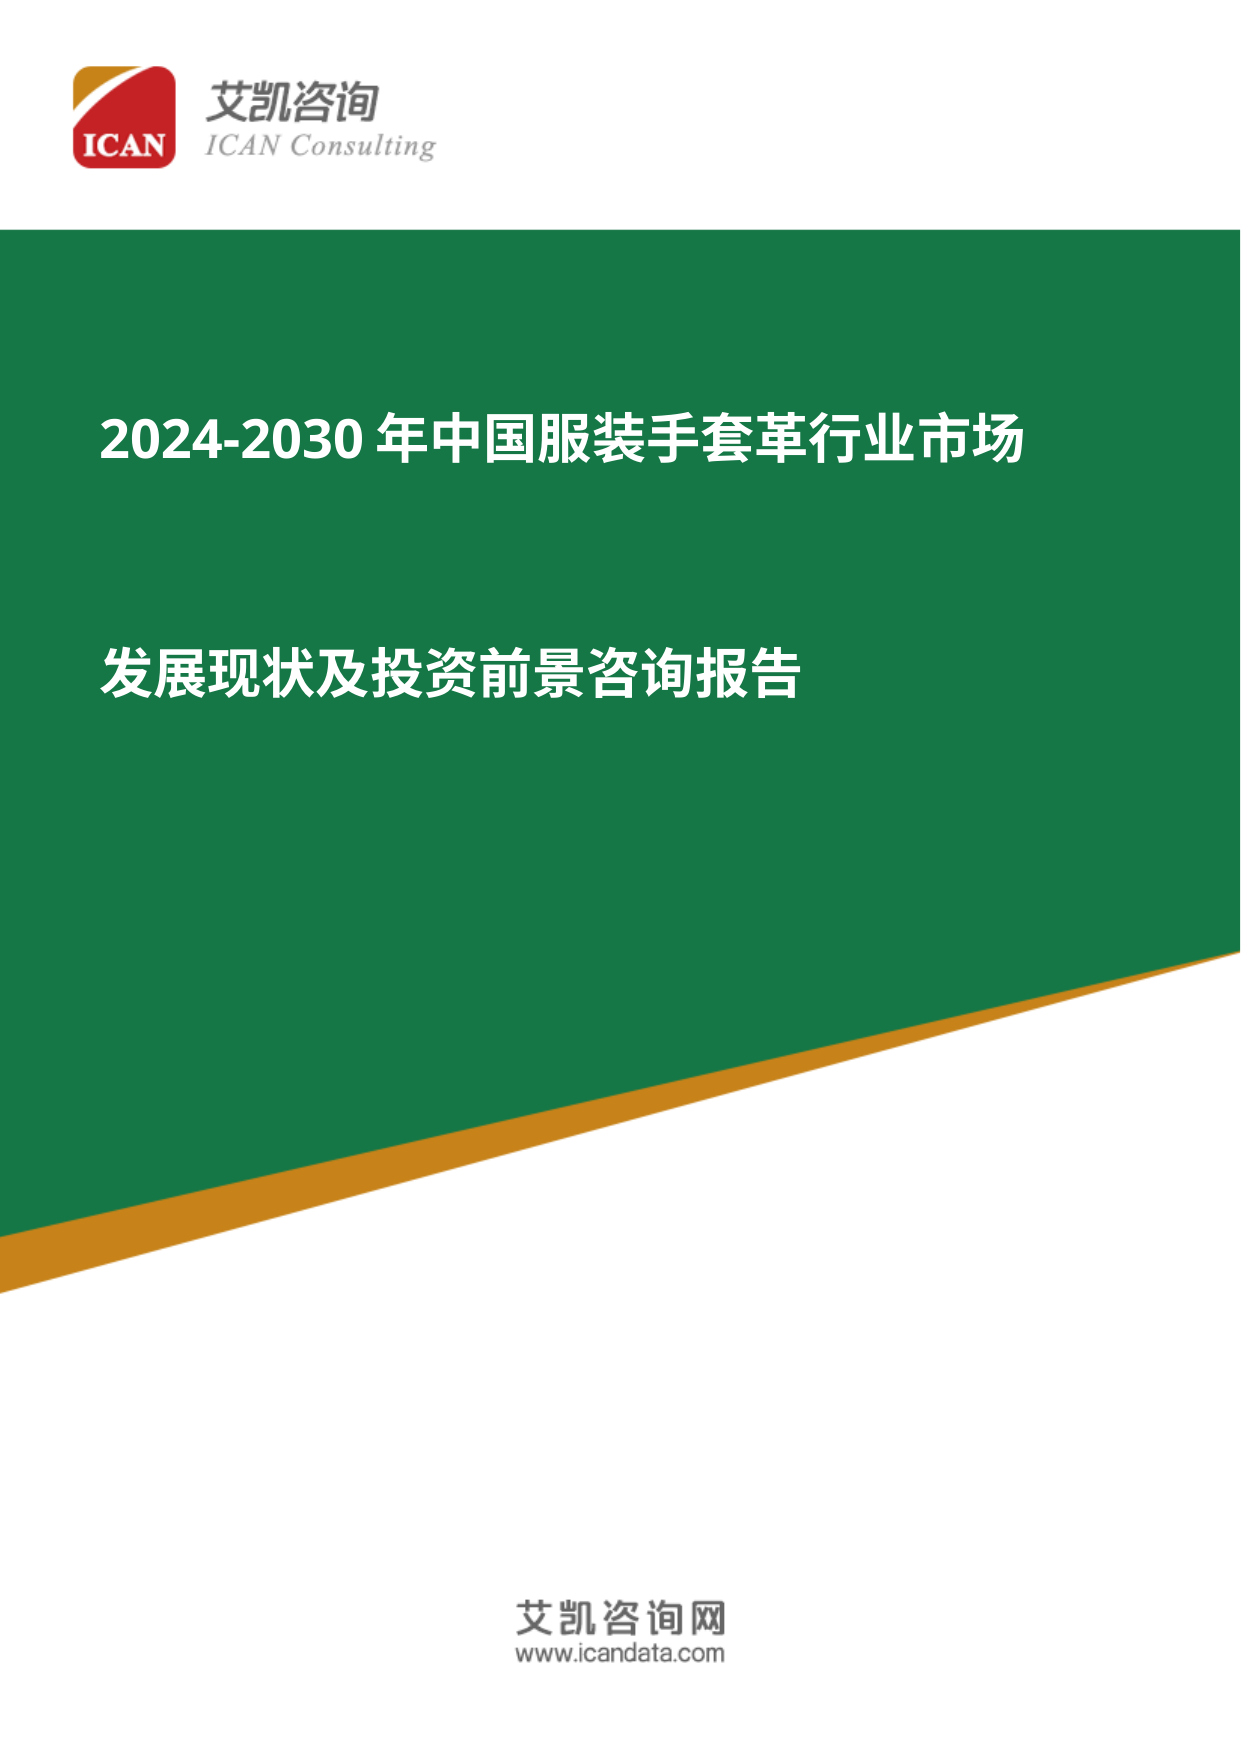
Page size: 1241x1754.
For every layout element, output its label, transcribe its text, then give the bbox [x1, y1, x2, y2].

picture [0, 5, 1241, 1754]
subtitle 2024-2030年中国服装手套革行业市场发展现状及投资前景咨询报告 [99, 386, 1053, 718]
